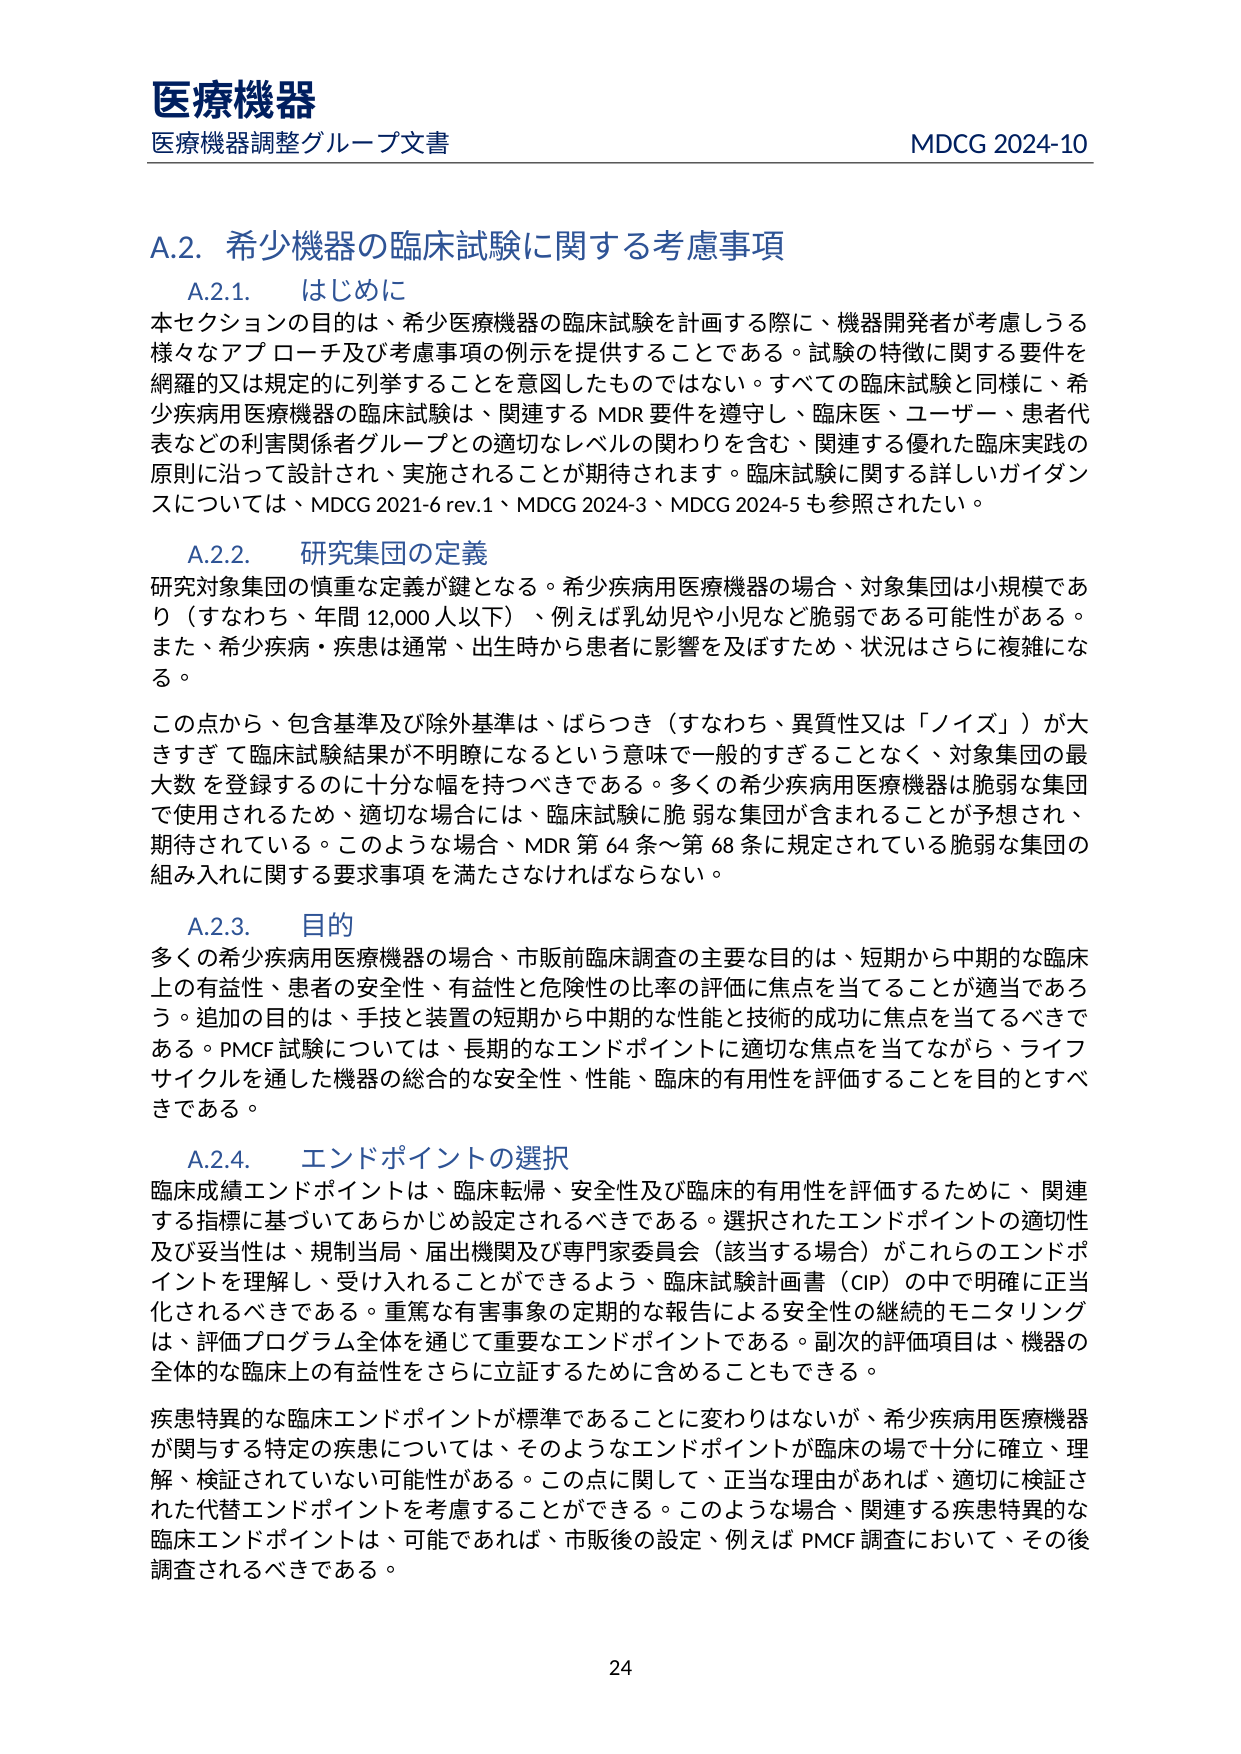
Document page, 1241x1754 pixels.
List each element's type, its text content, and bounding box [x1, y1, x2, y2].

subtitle エンドポイントの選択 [187, 1142, 1171, 1175]
text 研究対象集団の慎重な定義が鍵となる。希少疾病用医療機器の場合、対象集団は小規模であり（すなわち、年間12,000人以下）、例えば乳幼児や小児など脆弱である可能性がある。また、希少疾病・疾患は通常、出生時から患者に影響を及ぼすため、状況はさらに複雑になる。 [150, 573, 1091, 692]
text 本セクションの目的は、希少医療機器の臨床試験を計画する際に、機器開発者が考慮しうる様々なアプ ローチ及び考慮事項の例示を提供することである。試験の特徴に関する要件を網羅的又は規定的に列挙することを意図したものではない。すべての臨床試験と同様に、希少疾病用医療機器の臨床試験は、関連する MDR 要件を遵守し、臨床医、ユーザー、患者代表などの利害関係者グループとの適切なレベルの関わりを含む、関連する優れた臨床実践の原則に沿って設計され、実施されることが期待されます。臨床試験に関する詳しいガイダンスについては、MDCG 2021-6 rev.1、MDCG 2024-3、MDCG 2024-5 も参照されたい。 [150, 309, 1091, 519]
text この点から、包含基準及び除外基準は、ばらつき（すなわち、異質性又は「ノイズ」）が大きすぎ て臨床試験結果が不明瞭になるという意味で一般的すぎることなく、対象集団の最大数 を登録するのに十分な幅を持つべきである。多くの希少疾病用医療機器は脆弱な集団で使用されるため、適切な場合には、臨床試験に脆 弱な集団が含まれることが予想され、期待されている。このような場合、MDR 第 64 条～第 68 条に規定されている脆弱な集団の組み入れに関する要求事項 を満たさなければならない。 [150, 711, 1091, 890]
subtitle 目的 [187, 909, 1171, 942]
text 臨床成績エンドポイントは、臨床転帰、安全性及び臨床的有用性を評価するために、 関連する指標に基づいてあらかじめ設定されるべきである。選択されたエンドポイントの適切性及び妥当性は、規制当局、届出機関及び専門家委員会（該当する場合）がこれらのエンドポイントを理解し、受け入れることができるよう、臨床試験計画書（CIP）の中で明確に正当化されるべきである。重篤な有害事象の定期的な報告による安全性の継続的モニタリングは、評価プログラム全体を通じて重要なエンドポイントである。副次的評価項目は、機器の全体的な臨床上の有益性をさらに立証するために含めることもできる。 [150, 1177, 1091, 1387]
subtitle はじめに [187, 274, 1171, 307]
subtitle 研究集団の定義 [187, 538, 1171, 571]
subtitle 希少機器の臨床試験に関する考慮事項 [150, 226, 1171, 266]
text 多くの希少疾病用医療機器の場合、市販前臨床調査の主要な目的は、短期から中期的な臨床上の有益性、患者の安全性、有益性と危険性の比率の評価に焦点を当てることが適当であろう。追加の目的は、手技と装置の短期から中期的な性能と技術的成功に焦点を当てるべきである。PMCF試験については、長期的なエンドポイントに適切な焦点を当てながら、ライフサイクルを通した機器の総合的な安全性、性能、臨床的有用性を評価することを目的とすべきである。 [150, 944, 1091, 1123]
text 疾患特異的な臨床エンドポイントが標準であることに変わりはないが、希少疾病用医療機器が関与する特定の疾患については、そのようなエンドポイントが臨床の場で十分に確立、理解、検証されていない可能性がある。この点に関して、正当な理由があれば、適切に検証された代替エンドポイントを考慮することができる。このような場合、関連する疾患特異的な臨床エンドポイントは、可能であれば、市販後の設定、例えばPMCF調査において、その後調査されるべきである。 [150, 1405, 1091, 1584]
